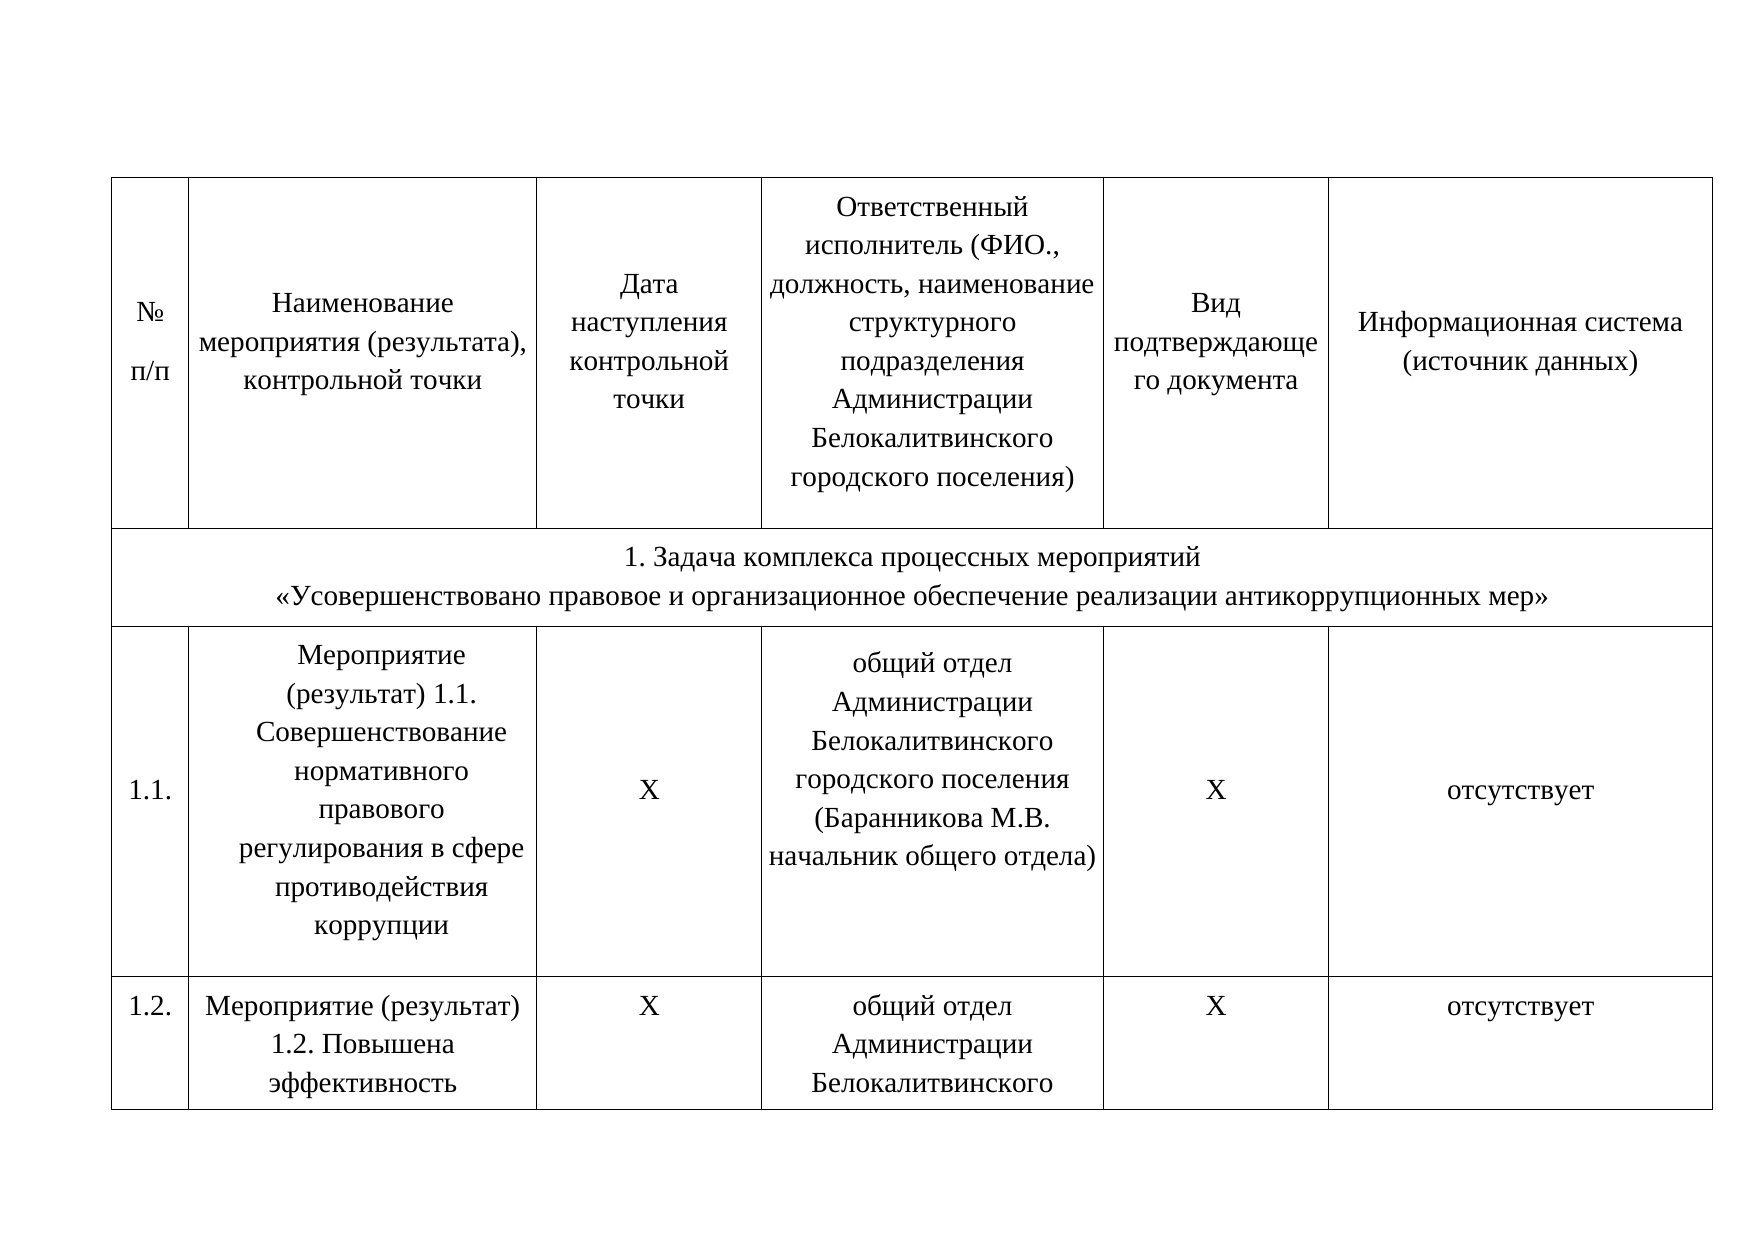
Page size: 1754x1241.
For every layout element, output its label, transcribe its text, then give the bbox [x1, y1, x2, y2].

table_cell Х [1104, 977, 1328, 1109]
table_cell отсутствует [1329, 627, 1712, 976]
table_header Вид подтверждающего документа [1104, 178, 1328, 527]
table_header Наименование мероприятия (результата), контрольной точки [189, 178, 536, 527]
table_cell Х [537, 977, 761, 1109]
table_header Информационная система (источник данных) [1329, 178, 1712, 527]
table_cell 1. Задача комплекса процессных мероприятий «Усовершенствовано правовое и организационное обеспечение реализации антикоррупционных мер» [112, 529, 1712, 626]
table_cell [189, 977, 536, 1109]
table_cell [762, 977, 1103, 1109]
table_header Ответственный исполнитель (ФИО., должность, наименование структурного подразделения Администрации Белокалитвинского городского поселения) [762, 178, 1103, 527]
table_header Дата наступления контрольной точки [537, 178, 761, 527]
table_cell общий отдел Администрации Белокалитвинского городского поселения (Баранникова М.В. начальник общего отдела) [762, 627, 1103, 976]
table_cell Мероприятие (результат) 1.1. Совершенствование нормативного правового регулирования в сфере противодействия коррупции [189, 627, 536, 976]
table_cell отсутствует [1329, 977, 1712, 1109]
table_header № п/п [112, 178, 188, 527]
table_cell 1.2. [112, 977, 188, 1109]
table_cell 1.1. [112, 627, 188, 976]
table_cell Х [537, 627, 761, 976]
table_cell Х [1104, 627, 1328, 976]
